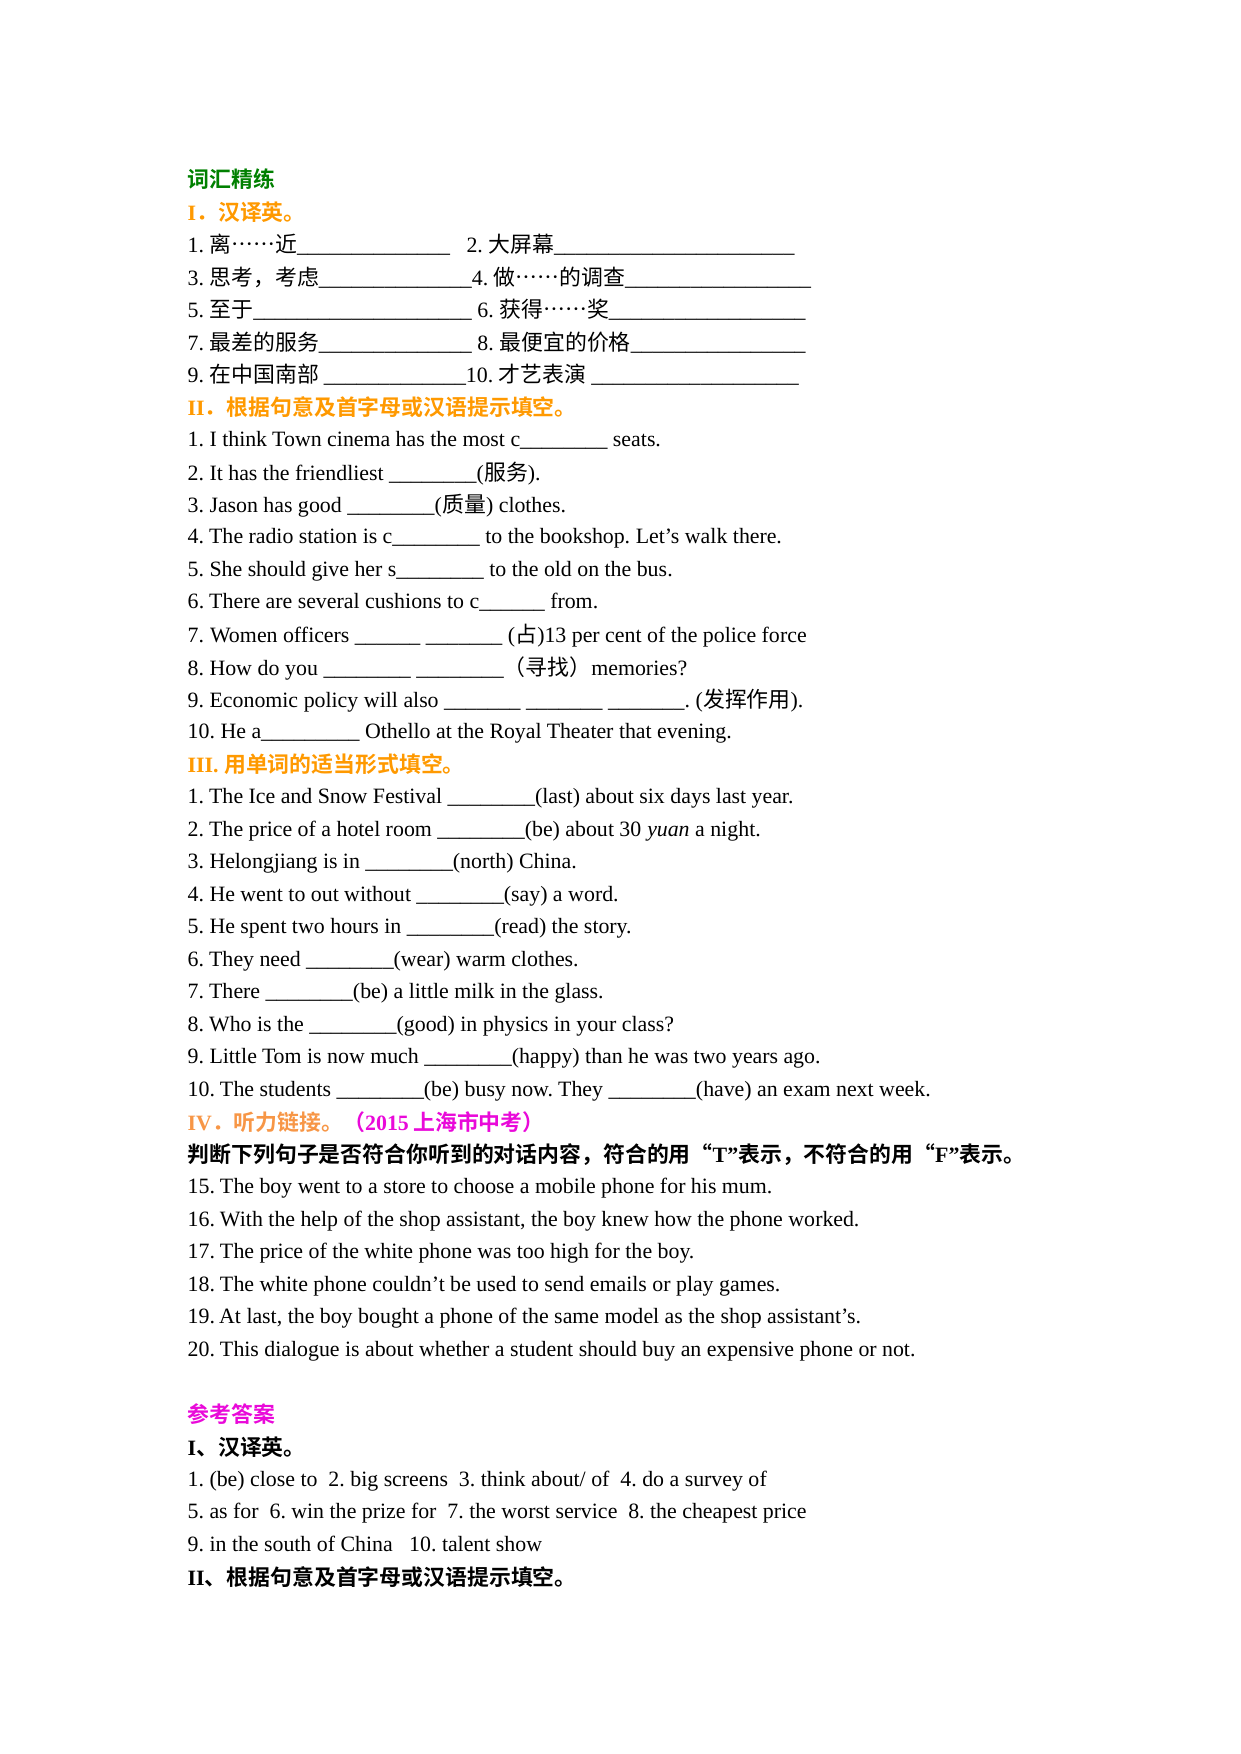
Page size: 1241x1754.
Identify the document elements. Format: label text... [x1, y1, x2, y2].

text 6. There are several cushions to c______ from. [187, 584, 1053, 617]
text 9. Little Tom is now much ________(happy) than he was two years ago. [187, 1039, 1053, 1072]
text 16. With the help of the shop assistant, the boy knew how the phone worked. [187, 1202, 1053, 1234]
text 8. How do you ________ ________（寻找）memories? [187, 649, 1053, 682]
text 17. The price of the white phone was too high for the boy. [187, 1234, 1053, 1267]
text 判断下列句子是否符合你听到的对话内容，符合的用“T”表示，不符合的用“F”表示。 [187, 1137, 1053, 1169]
text II、根据句意及首字母或汉语提示填空。 [187, 1559, 1053, 1592]
text 9. in the south of China 10. talent show [187, 1527, 1053, 1559]
text I、汉译英。 [187, 1429, 1053, 1462]
text 词汇精练 [187, 162, 1053, 194]
text II．根据句意及首字母或汉语提示填空。 [187, 389, 1053, 422]
text 8. Who is the ________(good) in physics in your class? [187, 1007, 1053, 1039]
text 5. She should give her s________ to the old on the bus. [187, 552, 1053, 584]
text 7. Women officers ______ _______ (占)13 per cent of the police force [187, 617, 1053, 649]
text 1. I think Town cinema has the most c________ seats. [187, 422, 1053, 454]
text 3. Jason has good ________(质量) clothes. [187, 487, 1053, 519]
text 10. The students ________(be) busy now. They ________(have) an exam next week. [187, 1072, 1053, 1104]
text 19. At last, the boy bought a phone of the same model as the shop assistant’s. [187, 1299, 1053, 1332]
text 20. This dialogue is about whether a student should buy an expensive phone or not. [187, 1332, 1053, 1364]
text I．汉译英。 [187, 194, 1053, 227]
text 9. Economic policy will also _______ _______ _______. (发挥作用). [187, 682, 1053, 714]
text 5. as for 6. win the prize for 7. the worst service 8. the cheapest price [187, 1494, 1053, 1527]
text 2. It has the friendliest ________(服务). [187, 454, 1053, 487]
text 10. He a_________ Othello at the Royal Theater that evening. [187, 714, 1053, 747]
text 18. The white phone couldn’t be used to send emails or play games. [187, 1267, 1053, 1299]
text 5. 至于____________________ 6. 获得……奖__________________ [187, 292, 1053, 324]
text 7. There ________(be) a little milk in the glass. [187, 974, 1053, 1007]
text 6. They need ________(wear) warm clothes. [187, 942, 1053, 974]
text 5. He spent two hours in ________(read) the story. [187, 909, 1053, 942]
text 15. The boy went to a store to choose a mobile phone for his mum. [187, 1169, 1053, 1202]
text 1. The Ice and Snow Festival ________(last) about six days last year. [187, 779, 1053, 812]
text 9. 在中国南部 _____________10. 才艺表演 ___________________ [187, 357, 1053, 389]
text 3. 思考，考虑______________4. 做……的调查_________________ [187, 259, 1053, 292]
text 4. The radio station is c________ to the bookshop. Let’s walk there. [187, 519, 1053, 552]
text 参考答案 [187, 1397, 1053, 1429]
text 1. (be) close to 2. big screens 3. think about/ of 4. do a survey of [187, 1462, 1053, 1494]
text IV．听力链接。（2015上海市中考） [187, 1104, 1053, 1137]
text III. 用单词的适当形式填空。 [187, 747, 1053, 779]
text 1. 离……近______________ 2. 大屏幕______________________ [187, 227, 1053, 259]
text 7. 最差的服务______________ 8. 最便宜的价格________________ [187, 324, 1053, 357]
text 2. The price of a hotel room ________(be) about 30 yuan a night. [187, 812, 1053, 844]
text 4. He went to out without ________(say) a word. [187, 877, 1053, 909]
text 3. Helongjiang is in ________(north) China. [187, 844, 1053, 877]
